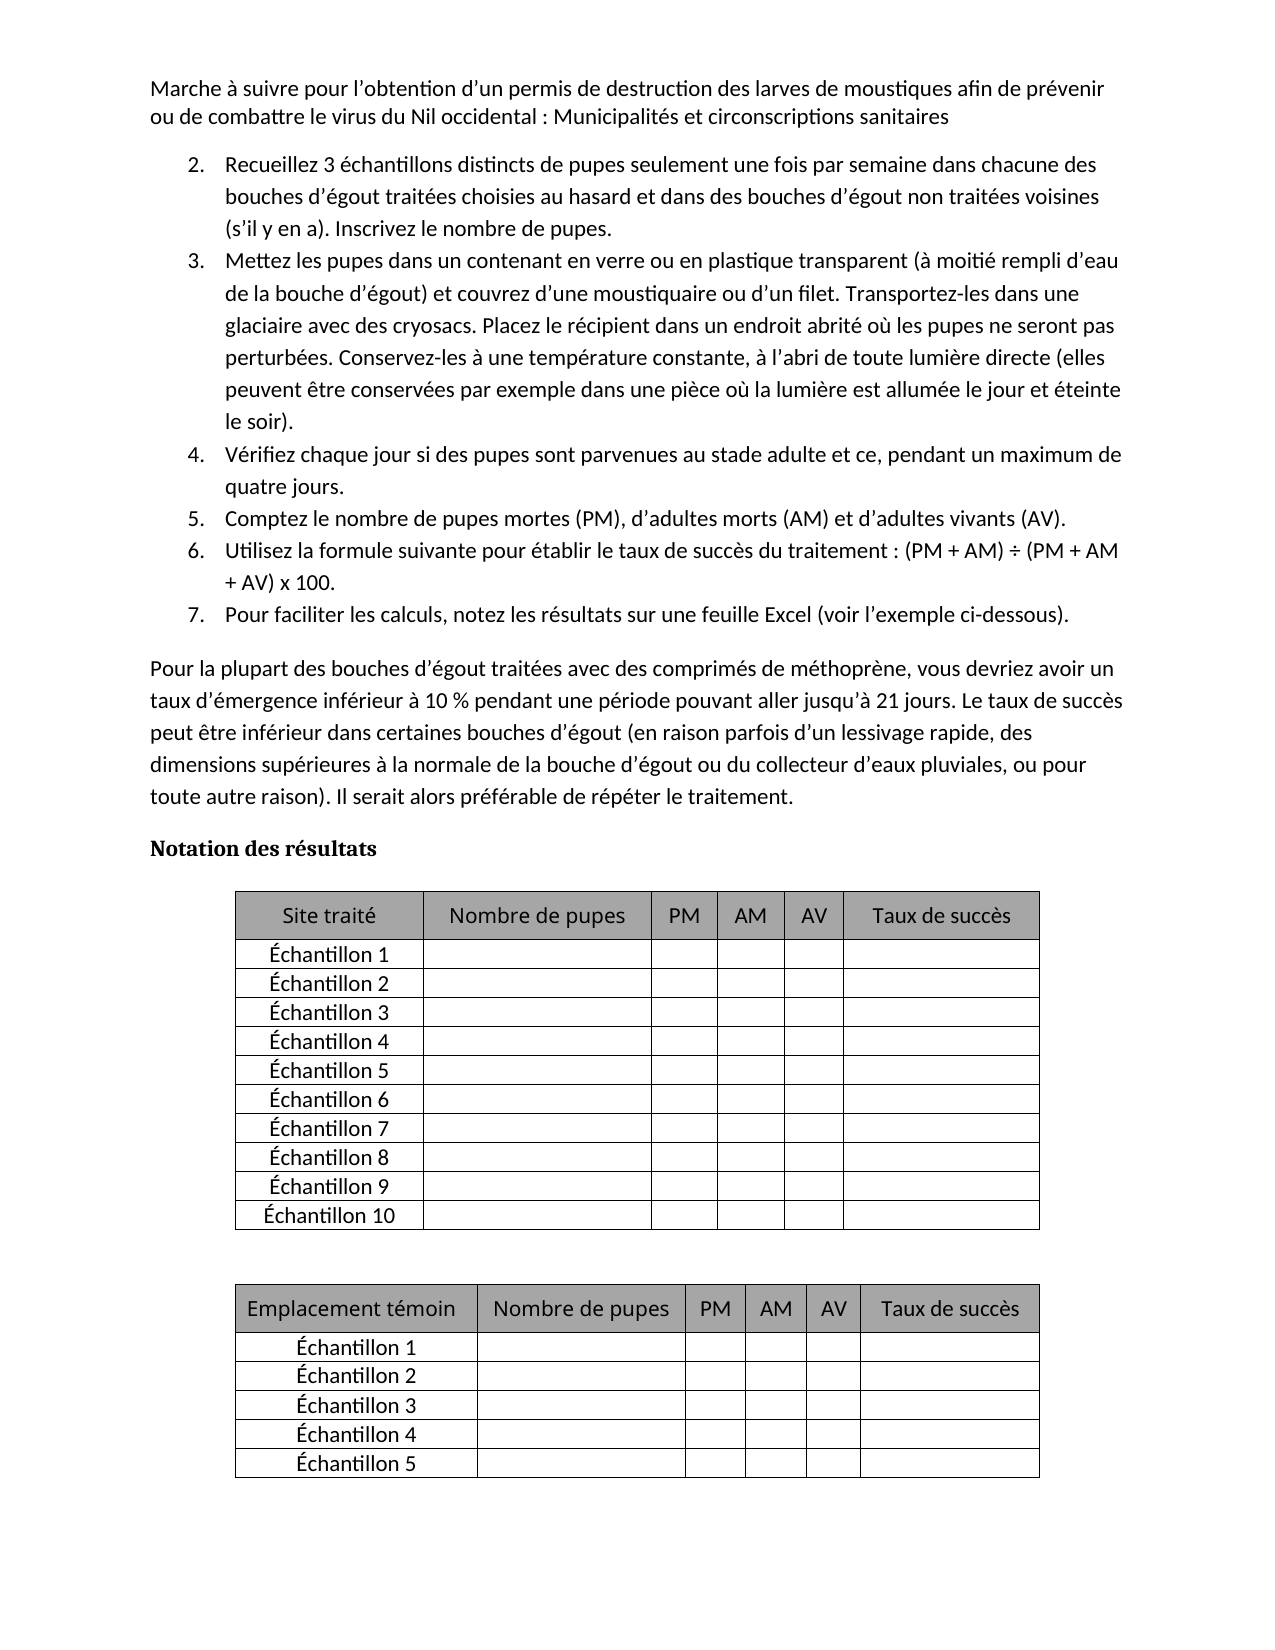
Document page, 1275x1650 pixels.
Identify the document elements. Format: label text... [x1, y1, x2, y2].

table_header AM [746, 1285, 806, 1332]
table_cell Échantillon 5 [236, 1449, 477, 1477]
table_cell [424, 969, 651, 997]
table_cell [785, 1056, 843, 1084]
table_cell [652, 998, 717, 1026]
table_header AV [785, 892, 843, 939]
table_cell [718, 1143, 784, 1171]
table_cell [785, 940, 843, 968]
table_cell Échantillon 9 [236, 1172, 423, 1200]
table_cell [807, 1362, 860, 1390]
table_cell [478, 1420, 685, 1448]
list Utilisez la formule suivante pour établir le taux de succès du traitement : (PM + AM) ÷ (PM + AM + AV) x 100. [187, 536, 1125, 596]
table_cell [785, 1114, 843, 1142]
table_cell [652, 1085, 717, 1113]
table_header AM [718, 892, 784, 939]
table_cell [785, 1143, 843, 1171]
table_cell [652, 1201, 717, 1229]
table_cell [686, 1362, 745, 1390]
table_cell [718, 1201, 784, 1229]
table_cell [844, 998, 1039, 1026]
table_cell Échantillon 3 [236, 998, 423, 1026]
table_cell [807, 1449, 860, 1477]
table_cell [686, 1420, 745, 1448]
table_cell Échantillon 4 [236, 1027, 423, 1055]
table_cell Échantillon 8 [236, 1143, 423, 1171]
table_cell [718, 1056, 784, 1084]
table_cell [652, 1056, 717, 1084]
subtitle Notation des résultats [150, 835, 1125, 862]
text Pour la plupart des bouches d’égout traitées avec des comprimés de méthoprène, vous devriez avoir un taux d’émergence inférieur à 10 % pendant une période pouvant aller jusqu’à 21 jours. Le taux de succès peut être inférieur dans certaines bouches d’égout (en raison parfois d’un lessivage rapide, des dimensions supérieures à la normale de la bouche d’égout ou du collecteur d’eaux pluviales, ou pour toute autre raison). Il serait alors préférable de répéter le traitement. [150, 654, 1125, 810]
table_cell [746, 1449, 806, 1477]
table_cell [785, 1201, 843, 1229]
table_cell [686, 1333, 745, 1361]
table_cell Échantillon 4 [236, 1420, 477, 1448]
table_cell Échantillon 6 [236, 1085, 423, 1113]
table_header Nombre de pupes [478, 1285, 685, 1332]
table_cell [861, 1391, 1039, 1419]
table_cell [746, 1362, 806, 1390]
table_header PM [652, 892, 717, 939]
table_cell [844, 969, 1039, 997]
table_cell [844, 940, 1039, 968]
table_header Taux de succès [861, 1285, 1039, 1332]
list Comptez le nombre de pupes mortes (PM), d’adultes morts (AM) et d’adultes vivants (AV). [187, 504, 1125, 532]
table_cell [652, 940, 717, 968]
table_cell [807, 1391, 860, 1419]
table_cell [424, 998, 651, 1026]
table_cell [718, 1085, 784, 1113]
table_cell [807, 1333, 860, 1361]
table_cell [861, 1333, 1039, 1361]
table_cell [718, 1172, 784, 1200]
table_cell [652, 969, 717, 997]
list Vérifiez chaque jour si des pupes sont parvenues au stade adulte et ce, pendant un maximum de quatre jours. [187, 440, 1125, 500]
table_cell Échantillon 1 [236, 940, 423, 968]
table_cell [652, 1027, 717, 1055]
table_cell Échantillon 3 [236, 1391, 477, 1419]
table_cell [718, 1114, 784, 1142]
table_cell [844, 1056, 1039, 1084]
list Pour faciliter les calculs, notez les résultats sur une feuille Excel (voir l’exemple ci-dessous). [187, 601, 1125, 629]
table_cell [844, 1027, 1039, 1055]
table_cell [478, 1449, 685, 1477]
table_cell Échantillon 7 [236, 1114, 423, 1142]
table_cell Échantillon 2 [236, 969, 423, 997]
table_header PM [686, 1285, 745, 1332]
table_cell [785, 1085, 843, 1113]
table_cell [785, 1027, 843, 1055]
table_cell [424, 1172, 651, 1200]
table_cell [424, 1085, 651, 1113]
table_cell Échantillon 2 [236, 1362, 477, 1390]
table_cell [652, 1143, 717, 1171]
table_cell [424, 940, 651, 968]
table_cell [478, 1362, 685, 1390]
table_header Nombre de pupes [424, 892, 651, 939]
table_cell Échantillon 10 [236, 1201, 423, 1229]
table_cell [424, 1027, 651, 1055]
table_cell [652, 1172, 717, 1200]
table_header AV [807, 1285, 860, 1332]
table_cell [844, 1201, 1039, 1229]
table_cell [746, 1420, 806, 1448]
table_cell [686, 1391, 745, 1419]
table_cell [785, 998, 843, 1026]
table_cell [424, 1056, 651, 1084]
table_cell [785, 1172, 843, 1200]
table_cell [861, 1420, 1039, 1448]
list Recueillez 3 échantillons distincts de pupes seulement une fois par semaine dans chacune des bouches d’égout traitées choisies au hasard et dans des bouches d’égout non traitées voisines (s’il y en a). Inscrivez le nombre de pupes. [187, 150, 1125, 242]
table_cell [844, 1143, 1039, 1171]
table_cell [686, 1449, 745, 1477]
table_cell [746, 1391, 806, 1419]
table_cell [844, 1172, 1039, 1200]
table_cell [478, 1391, 685, 1419]
table_cell [478, 1333, 685, 1361]
table_cell [718, 940, 784, 968]
table_cell [807, 1420, 860, 1448]
table_cell Échantillon 1 [236, 1333, 477, 1361]
table_cell [844, 1114, 1039, 1142]
table_cell [861, 1449, 1039, 1477]
table_cell [424, 1143, 651, 1171]
table_header Taux de succès [844, 892, 1039, 939]
table_cell [718, 1027, 784, 1055]
table_cell [718, 998, 784, 1026]
table_cell [861, 1362, 1039, 1390]
table_cell Échantillon 5 [236, 1056, 423, 1084]
table_cell [424, 1201, 651, 1229]
table_cell [652, 1114, 717, 1142]
list Mettez les pupes dans un contenant en verre ou en plastique transparent (à moitié rempli d’eau de la bouche d’égout) et couvrez d’une moustiquaire ou d’un filet. Transportez-les dans une glaciaire avec des cryosacs. Placez le récipient dans un endroit abrité où les pupes ne seront pas perturbées. Conservez-les à une température constante, à l’abri de toute lumière directe (elles peuvent être conservées par exemple dans une pièce où la lumière est allumée le jour et éteinte le soir). [187, 247, 1125, 436]
table_cell [424, 1114, 651, 1142]
table_cell [785, 969, 843, 997]
table_cell [718, 969, 784, 997]
table_header Emplacement témoin [236, 1285, 477, 1332]
table_header Site traité [236, 892, 423, 939]
table_cell [844, 1085, 1039, 1113]
table_cell [746, 1333, 806, 1361]
